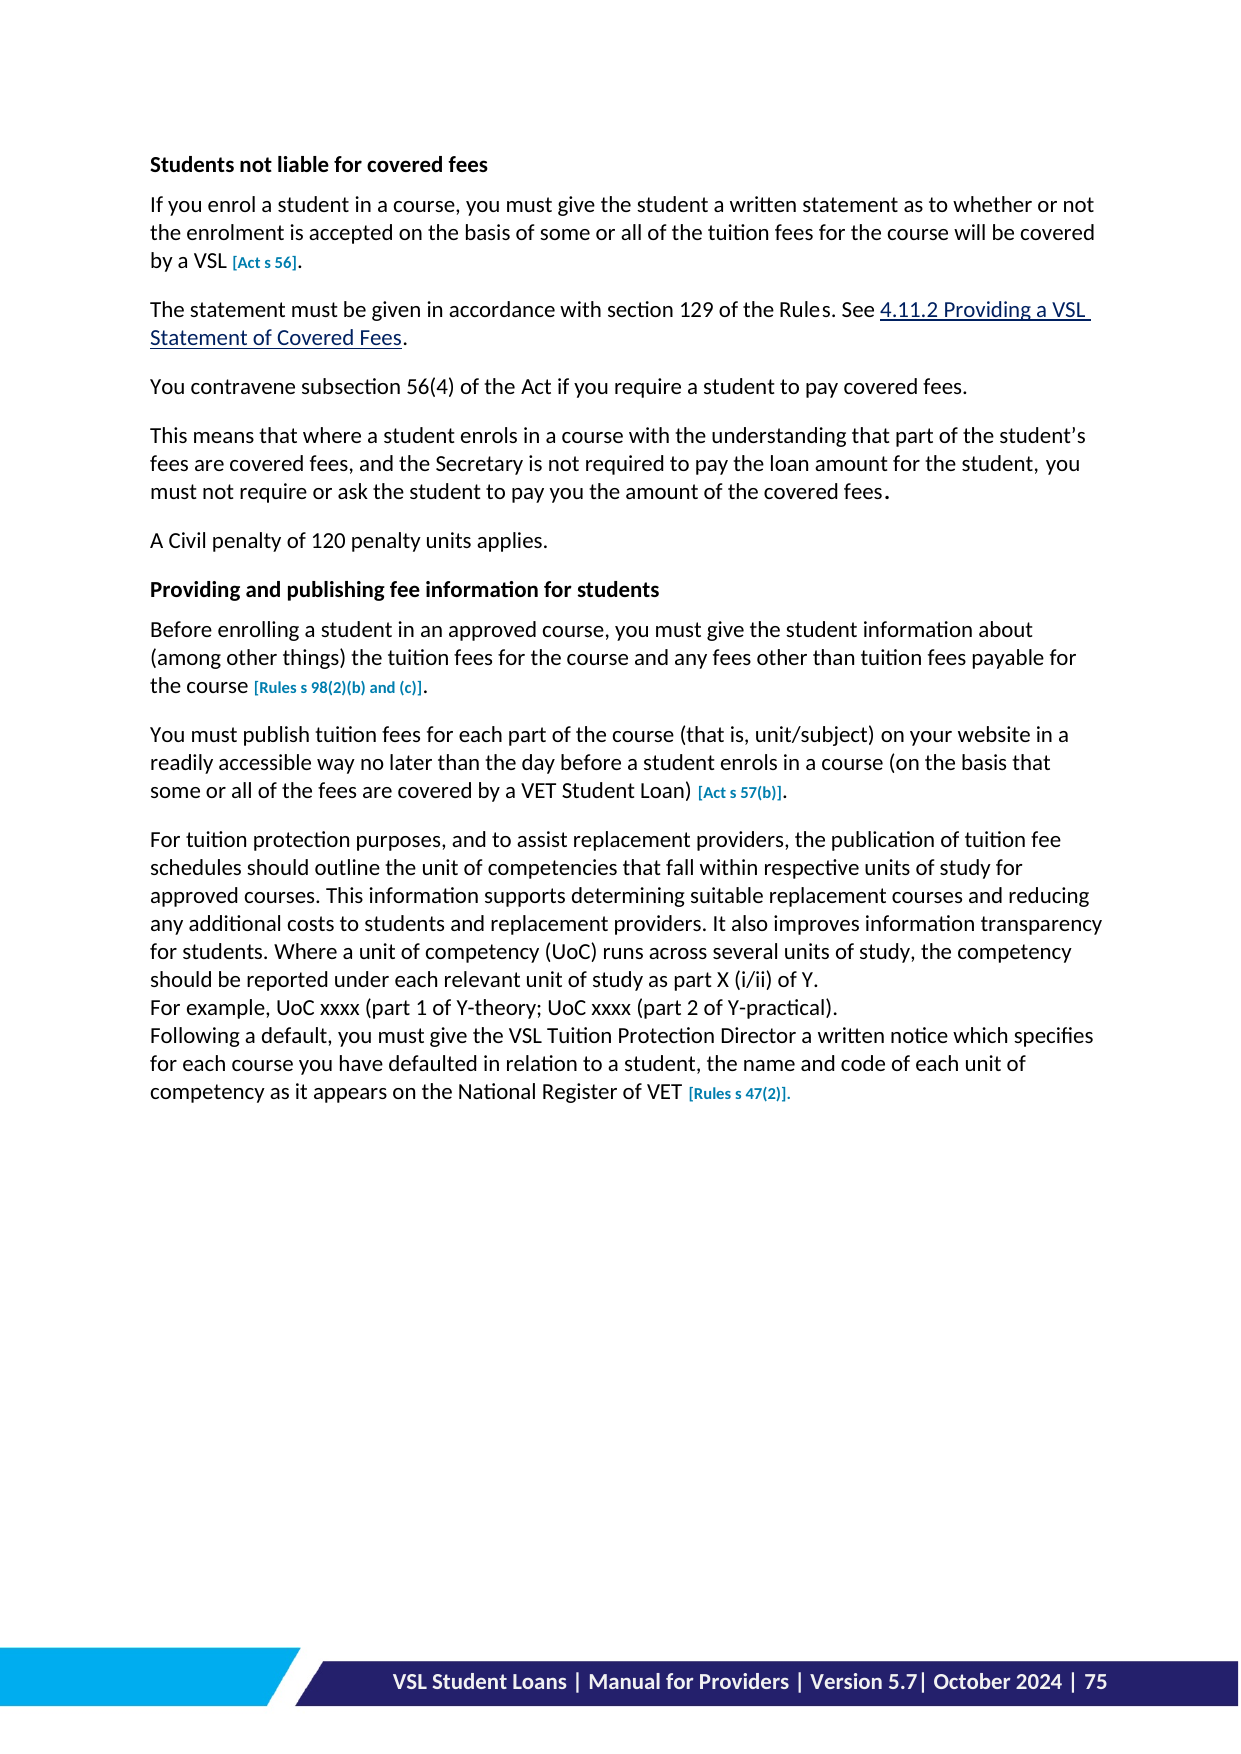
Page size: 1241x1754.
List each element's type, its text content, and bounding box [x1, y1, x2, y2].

text You must publish tuition fees for each part of the course (that is, unit/subject) on your website in a readily accessible way no later than the day before a student enrols in a course (on the basis that some or all of the fees are covered by a VET Student Loan) [Act s 57(b)]. [150, 720, 1107, 804]
text This means that where a student enrols in a course with the understanding that part of the student’s fees are covered fees, and the Secretary is not required to pay the loan amount for the student, you must not require or ask the student to pay you the amount of the covered fees. [150, 421, 1107, 505]
picture [0, 1647, 1239, 1753]
text A Civil penalty of 120 penalty units applies. [150, 526, 1107, 554]
text Before enrolling a student in an approved course, you must give the student information about (among other things) the tuition fees for the course and any fees other than tuition fees payable for the course [Rules s 98(2)(b) and (c)]. [150, 615, 1107, 699]
text If you enrol a student in a course, you must give the student a written statement as to whether or not the enrolment is accepted on the basis of some or all of the tuition fees for the course will be covered by a VSL [Act s 56]. [150, 191, 1107, 274]
text For tuition protection purposes, and to assist replacement providers, the publication of tuition fee schedules should outline the unit of competencies that fall within respective units of study for approved courses. This information supports determining suitable replacement courses and reducing any additional costs to students and replacement providers. It also improves information transparency for students. Where a unit of competency (UoC) runs across several units of study, the competency should be reported under each relevant unit of study as part X (i/ii) of Y. For example, UoC xxxx (part 1 of Y-theory; UoC xxxx (part 2 of Y-practical). Following a default, you must give the VSL Tuition Protection Director a written notice which specifies for each course you have defaulted in relation to a student, the name and code of each unit of competency as it appears on the National Register of VET [Rules s 47(2)]. [150, 825, 1107, 1105]
subtitle Students not liable for covered fees [150, 150, 1107, 178]
text The statement must be given in accordance with section 129 of the Rules. See 4.11.2 Providing a VSL Statement of Covered Fees. [150, 295, 1107, 351]
text You contravene subsection 56(4) of the Act if you require a student to pay covered fees. [150, 372, 1107, 400]
subtitle Providing and publishing fee information for students [150, 575, 1107, 603]
